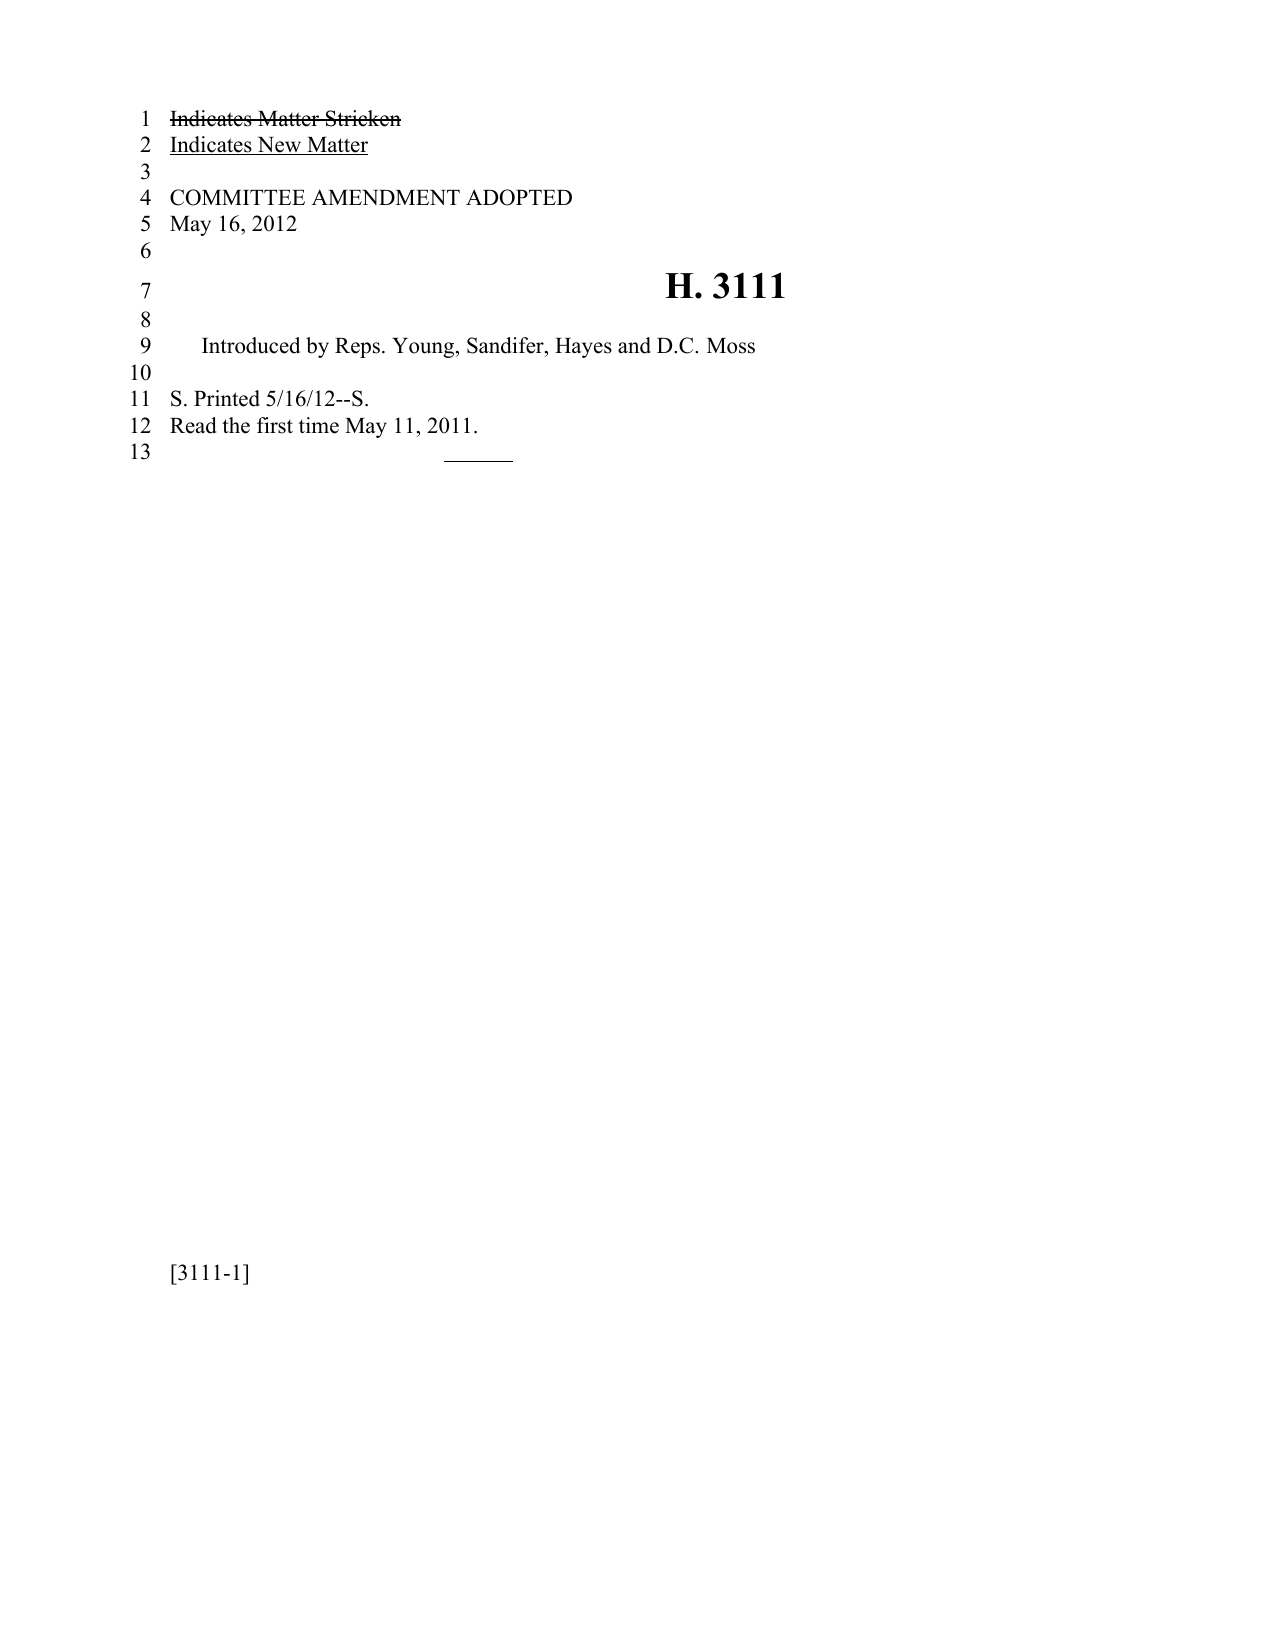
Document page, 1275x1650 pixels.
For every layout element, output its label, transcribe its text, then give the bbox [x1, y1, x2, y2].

text Introduced by Reps. Young, Sandifer, Hayes and D.C. Moss [169, 333, 787, 359]
text H. 3111 [169, 263, 787, 306]
text Indicates Matter Stricken [169, 105, 787, 131]
text Indicates New Matter [169, 131, 787, 158]
text S. Printed 5/16/12--S. [169, 385, 787, 412]
text May 16, 2012 [169, 210, 787, 237]
text COMMITTEE AMENDMENT ADOPTED [169, 184, 787, 210]
text Read the first time May 11, 2011. [169, 412, 787, 438]
